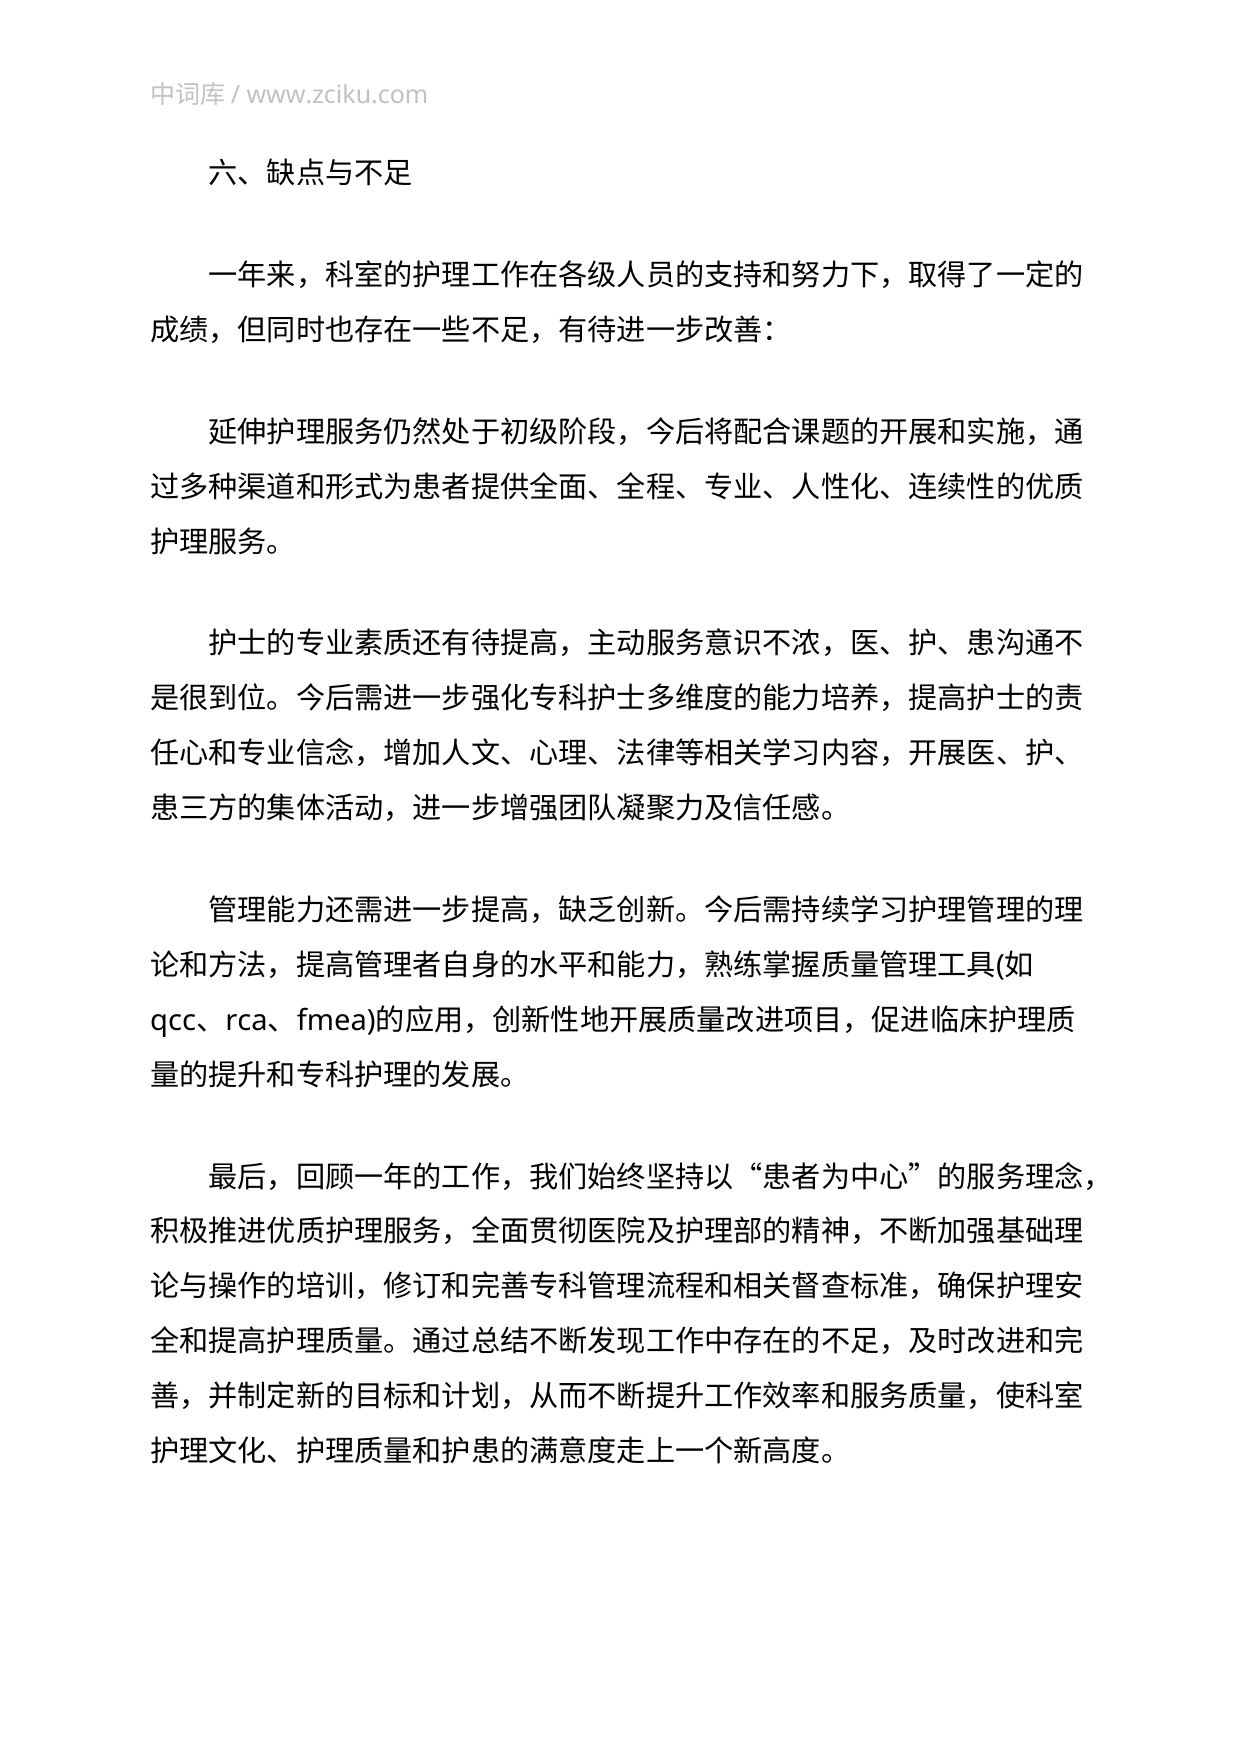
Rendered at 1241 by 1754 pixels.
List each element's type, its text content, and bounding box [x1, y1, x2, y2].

text 最后，回顾一年的工作，我们始终坚持以“患者为中心”的服务理念，积极推进优质护理服务，全面贯彻医院及护理部的精神，不断加强基础理论与操作的培训，修订和完善专科管理流程和相关督查标准，确保护理安全和提高护理质量。通过总结不断发现工作中存在的不足，及时改进和完善，并制定新的目标和计划，从而不断提升工作效率和服务质量，使科室护理文化、护理质量和护患的满意度走上一个新高度。 [150, 1153, 1090, 1470]
text 六、缺点与不足 [150, 150, 1090, 192]
text 延伸护理服务仍然处于初级阶段，今后将配合课题的开展和实施，通过多种渠道和形式为患者提供全面、全程、专业、人性化、连续性的优质护理服务。 [150, 408, 1090, 561]
text 一年来，科室的护理工作在各级人员的支持和努力下，取得了一定的成绩，但同时也存在一些不足，有待进一步改善： [150, 252, 1090, 349]
text 护士的专业素质还有待提高，主动服务意识不浓，医、护、患沟通不是很到位。今后需进一步强化专科护士多维度的能力培养，提高护士的责任心和专业信念，增加人文、心理、法律等相关学习内容，开展医、护、患三方的集体活动，进一步增强团队凝聚力及信任感。 [150, 620, 1090, 827]
text 管理能力还需进一步提高，缺乏创新。今后需持续学习护理管理的理论和方法，提高管理者自身的水平和能力，熟练掌握质量管理工具(如qcc、rca、fmea)的应用，创新性地开展质量改进项目，促进临床护理质量的提升和专科护理的发展。 [150, 886, 1090, 1094]
